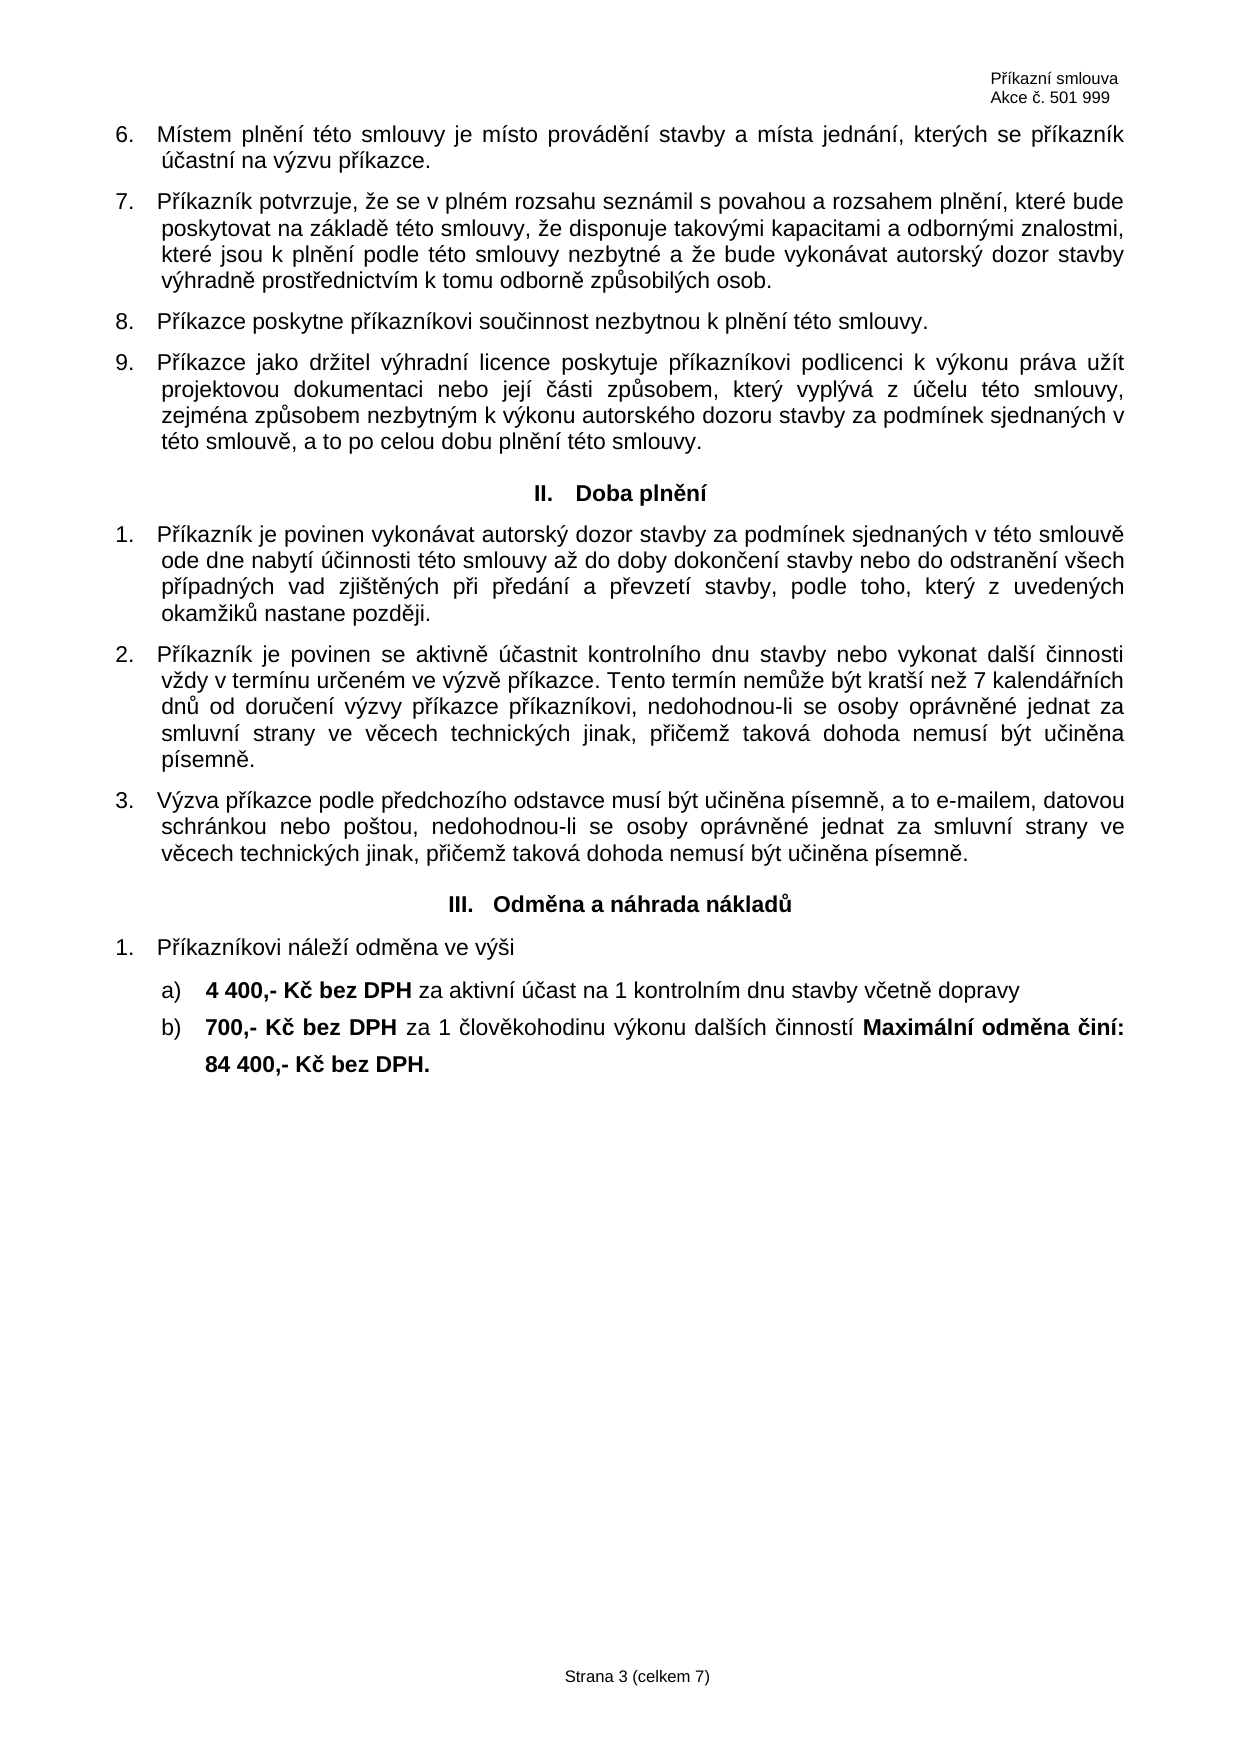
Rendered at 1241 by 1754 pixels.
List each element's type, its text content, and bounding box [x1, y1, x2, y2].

list 4 400,- Kč bez DPH za aktivní účast na 1 kontrolním dnu stavby včetně dopravy [115, 977, 1125, 1003]
list Příkazce poskytne příkazníkovi součinnost nezbytnou k plnění této smlouvy. [115, 308, 1125, 334]
list Příkazník je povinen vykonávat autorský dozor stavby za podmínek sjednaných v této smlouvě ode dne nabytí účinnosti této smlouvy až do doby dokončení stavby nebo do odstranění všech případných vad zjištěných při předání a převzetí stavby, podle toho, který z uvedených okamžiků nastane později. [115, 521, 1125, 626]
list Místem plnění této smlouvy je místo provádění stavby a místa jednání, kterých se příkazník účastní na výzvu příkazce. [115, 121, 1125, 174]
list Příkazník je povinen se aktivně účastnit kontrolního dnu stavby nebo vykonat další činnosti vždy v termínu určeném ve výzvě příkazce. Tento termín nemůže být kratší než 7 kalendářních dnů od doručení výzvy příkazce příkazníkovi, nedohodnou-li se osoby oprávněné jednat za smluvní strany ve věcech technických jinak, přičemž taková dohoda nemusí být učiněna písemně. [115, 641, 1125, 772]
list Odměna a náhrada nákladů [115, 891, 1125, 917]
list Doba plnění [115, 479, 1125, 506]
list Příkazník potvrzuje, že se v plném rozsahu seznámil s povahou a rozsahem plnění, které bude poskytovat na základě této smlouvy, že disponuje takovými kapacitami a odbornými znalostmi, které jsou k plnění podle této smlouvy nezbytné a že bude vykonávat autorský dozor stavby výhradně prostřednictvím k tomu odborně způsobilých osob. [115, 188, 1125, 294]
list Výzva příkazce podle předchozího odstavce musí být učiněna písemně, a to e-mailem, datovou schránkou nebo poštou, nedohodnou-li se osoby oprávněné jednat za smluvní strany ve věcech technických jinak, přičemž taková dohoda nemusí být učiněna písemně. [115, 787, 1125, 866]
list Příkazníkovi náleží odměna ve výši [115, 934, 1125, 960]
list 700,- Kč bez DPH za 1 člověkohodinu výkonu dalších činností Maximální odměna činí: 84 400,- Kč bez DPH. [161, 1014, 1125, 1077]
list Příkazce jako držitel výhradní licence poskytuje příkazníkovi podlicenci k výkonu práva užít projektovou dokumentaci nebo její části způsobem, který vyplývá z účelu této smlouvy, zejména způsobem nezbytným k výkonu autorského dozoru stavby za podmínek sjednaných v této smlouvě, a to po celou dobu plnění této smlouvy. [115, 349, 1125, 454]
